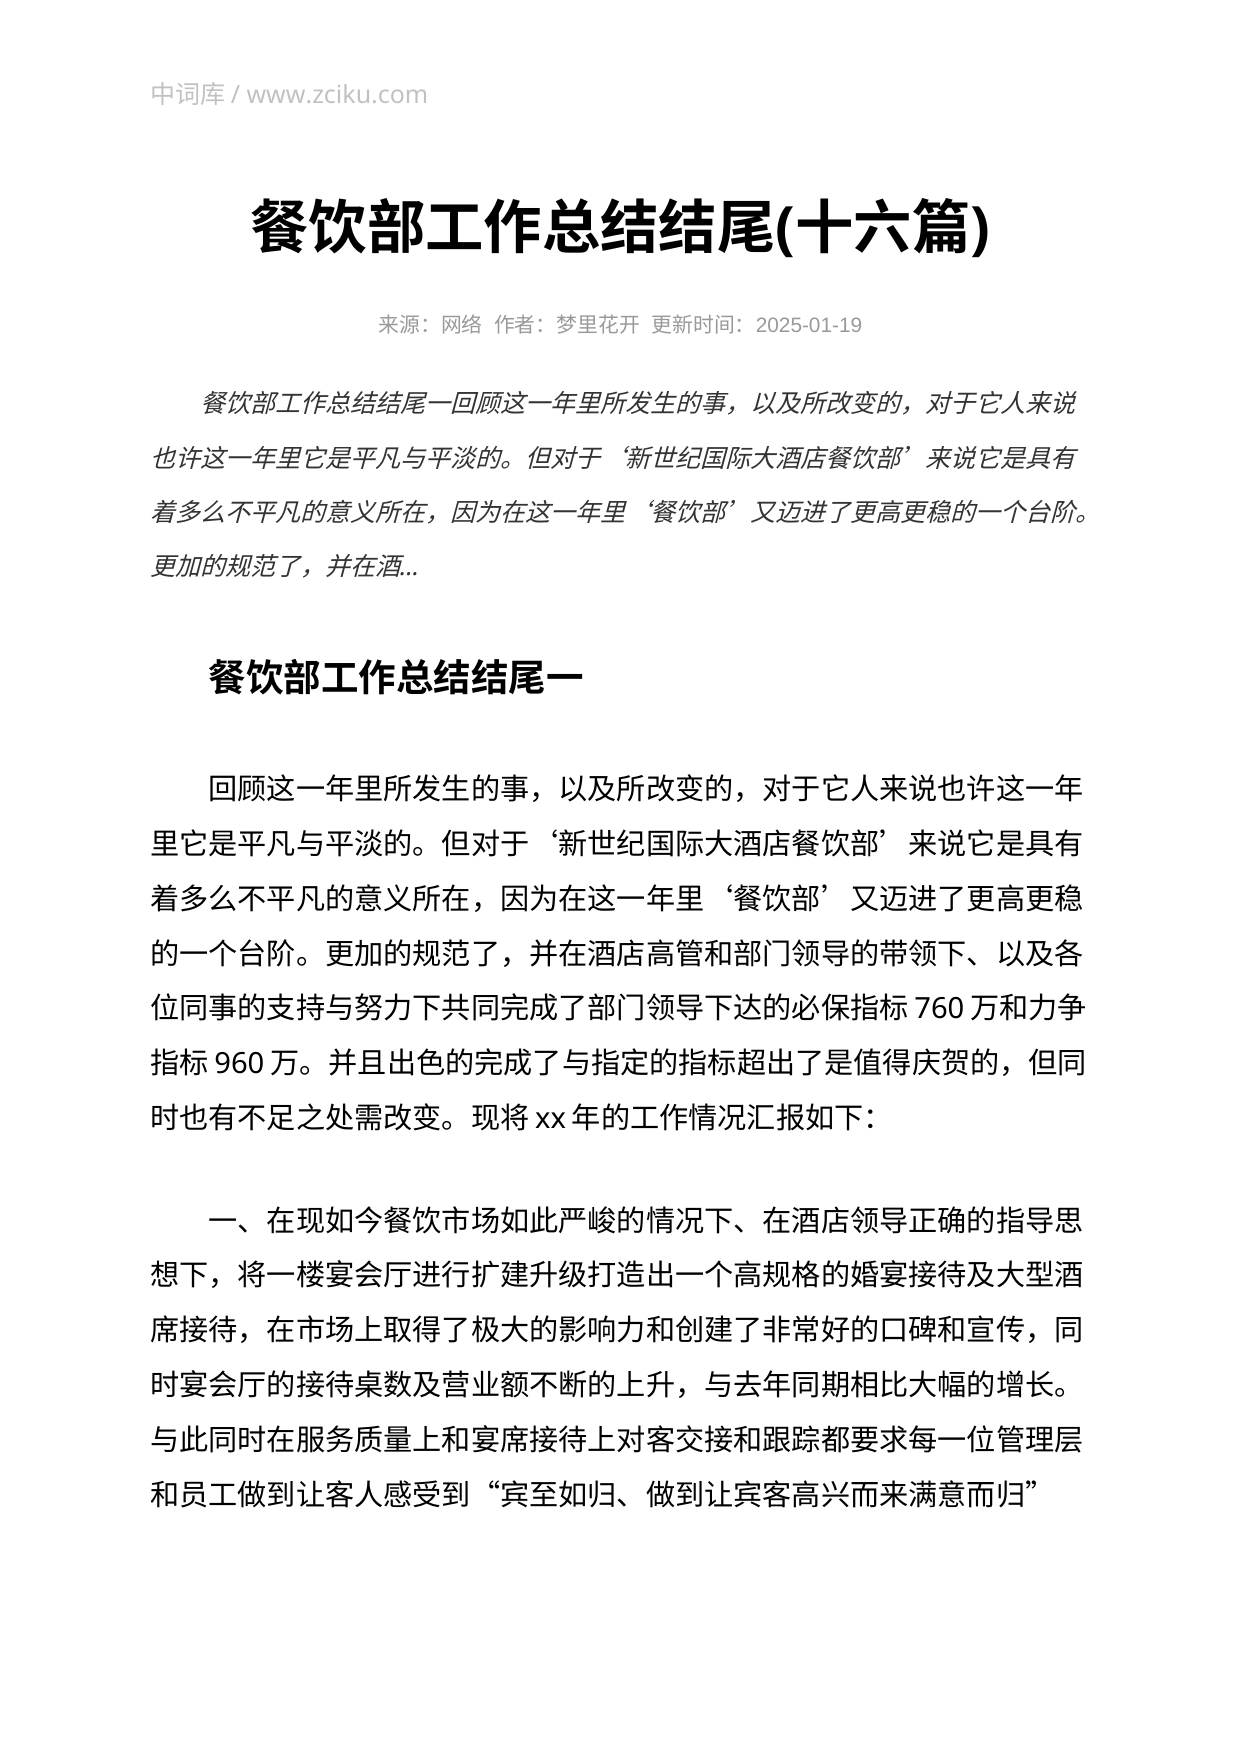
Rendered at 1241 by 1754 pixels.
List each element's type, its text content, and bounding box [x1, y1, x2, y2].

text 来源：网络 作者：梦里花开 更新时间：2025-01-19 [150, 313, 1090, 337]
text 回顾这一年里所发生的事，以及所改变的，对于它人来说也许这一年里它是平凡与平淡的。但对于‘新世纪国际大酒店餐饮部’来说它是具有着多么不平凡的意义所在，因为在这一年里‘餐饮部’又迈进了更高更稳的一个台阶。更加的规范了，并在酒店高管和部门领导的带领下、以及各位同事的支持与努力下共同完成了部门领导下达的必保指标760万和力争指标960万。并且出色的完成了与指定的指标超出了是值得庆贺的，但同时也有不足之处需改变。现将xx年的工作情况汇报如下： [150, 766, 1090, 1137]
text 餐饮部工作总结结尾一回顾这一年里所发生的事，以及所改变的，对于它人来说也许这一年里它是平凡与平淡的。但对于‘新世纪国际大酒店餐饮部’来说它是具有着多么不平凡的意义所在，因为在这一年里‘餐饮部’又迈进了更高更稳的一个台阶。更加的规范了，并在酒... [150, 384, 1090, 583]
text 餐饮部工作总结结尾一 [150, 648, 1090, 702]
subtitle 餐饮部工作总结结尾(十六篇) [150, 181, 1090, 266]
text 一、在现如今餐饮市场如此严峻的情况下、在酒店领导正确的指导思想下，将一楼宴会厅进行扩建升级打造出一个高规格的婚宴接待及大型酒席接待，在市场上取得了极大的影响力和创建了非常好的口碑和宣传，同时宴会厅的接待桌数及营业额不断的上升，与去年同期相比大幅的增长。与此同时在服务质量上和宴席接待上对客交接和跟踪都要求每一位管理层和员工做到让客人感受到“宾至如归、做到让宾客高兴而来满意而归” [150, 1197, 1090, 1514]
